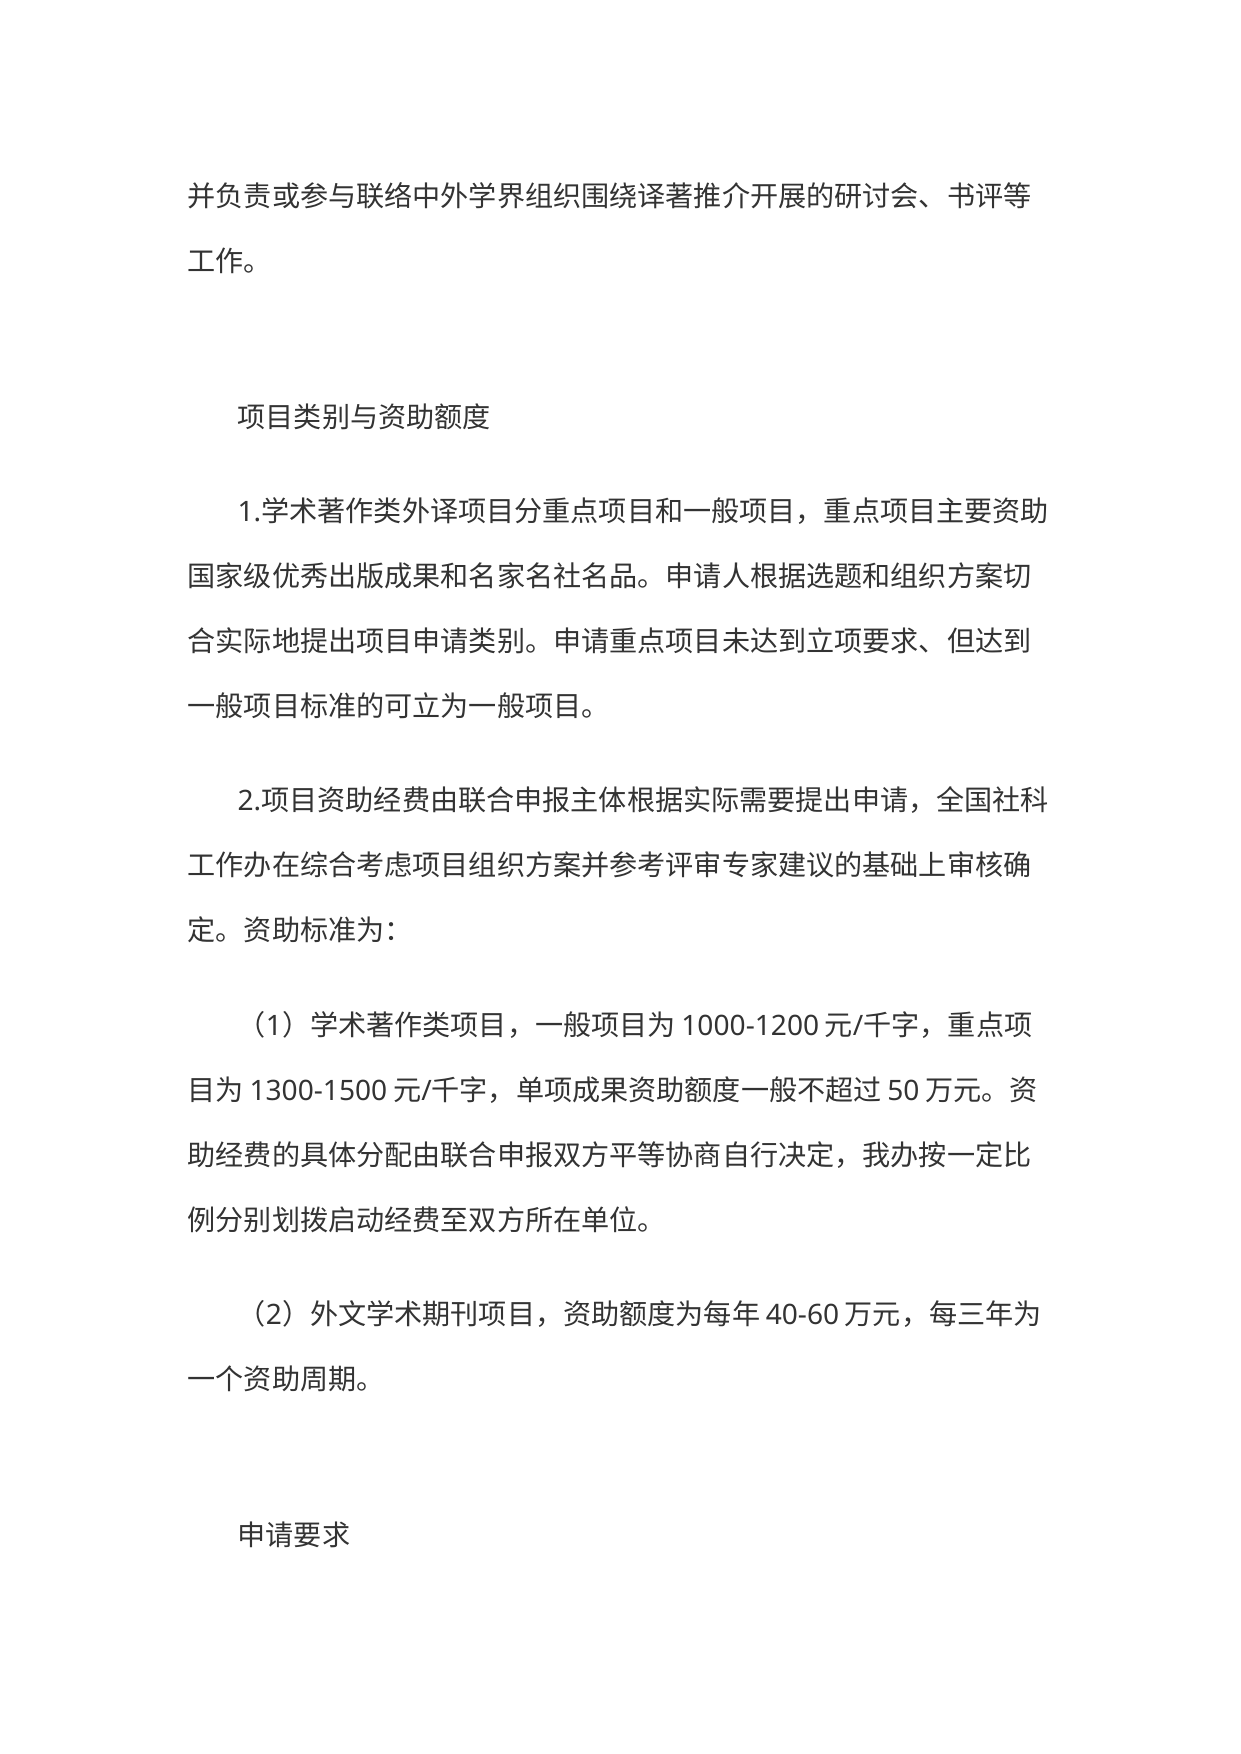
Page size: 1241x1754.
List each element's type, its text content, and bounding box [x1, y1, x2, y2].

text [187, 162, 1053, 292]
text 项目类别与资助额度 [187, 383, 1053, 448]
text （1）学术著作类项目，一般项目为1000-1200元/千字，重点项目为1300-1500元/千字，单项成果资助额度一般不超过50万元。资助经费的具体分配由联合申报双方平等协商自行决定，我办按一定比例分别划拨启动经费至双方所在单位。 [187, 990, 1053, 1250]
text 2.项目资助经费由联合申报主体根据实际需要提出申请，全国社科工作办在综合考虑项目组织方案并参考评审专家建议的基础上审核确定。资助标准为： [187, 766, 1053, 961]
text 申请要求 [187, 1500, 1053, 1565]
text 1.学术著作类外译项目分重点项目和一般项目，重点项目主要资助国家级优秀出版成果和名家名社名品。申请人根据选题和组织方案切合实际地提出项目申请类别。申请重点项目未达到立项要求、但达到一般项目标准的可立为一般项目。 [187, 477, 1053, 737]
text （2）外文学术期刊项目，资助额度为每年40-60万元，每三年为一个资助周期。 [187, 1279, 1053, 1409]
